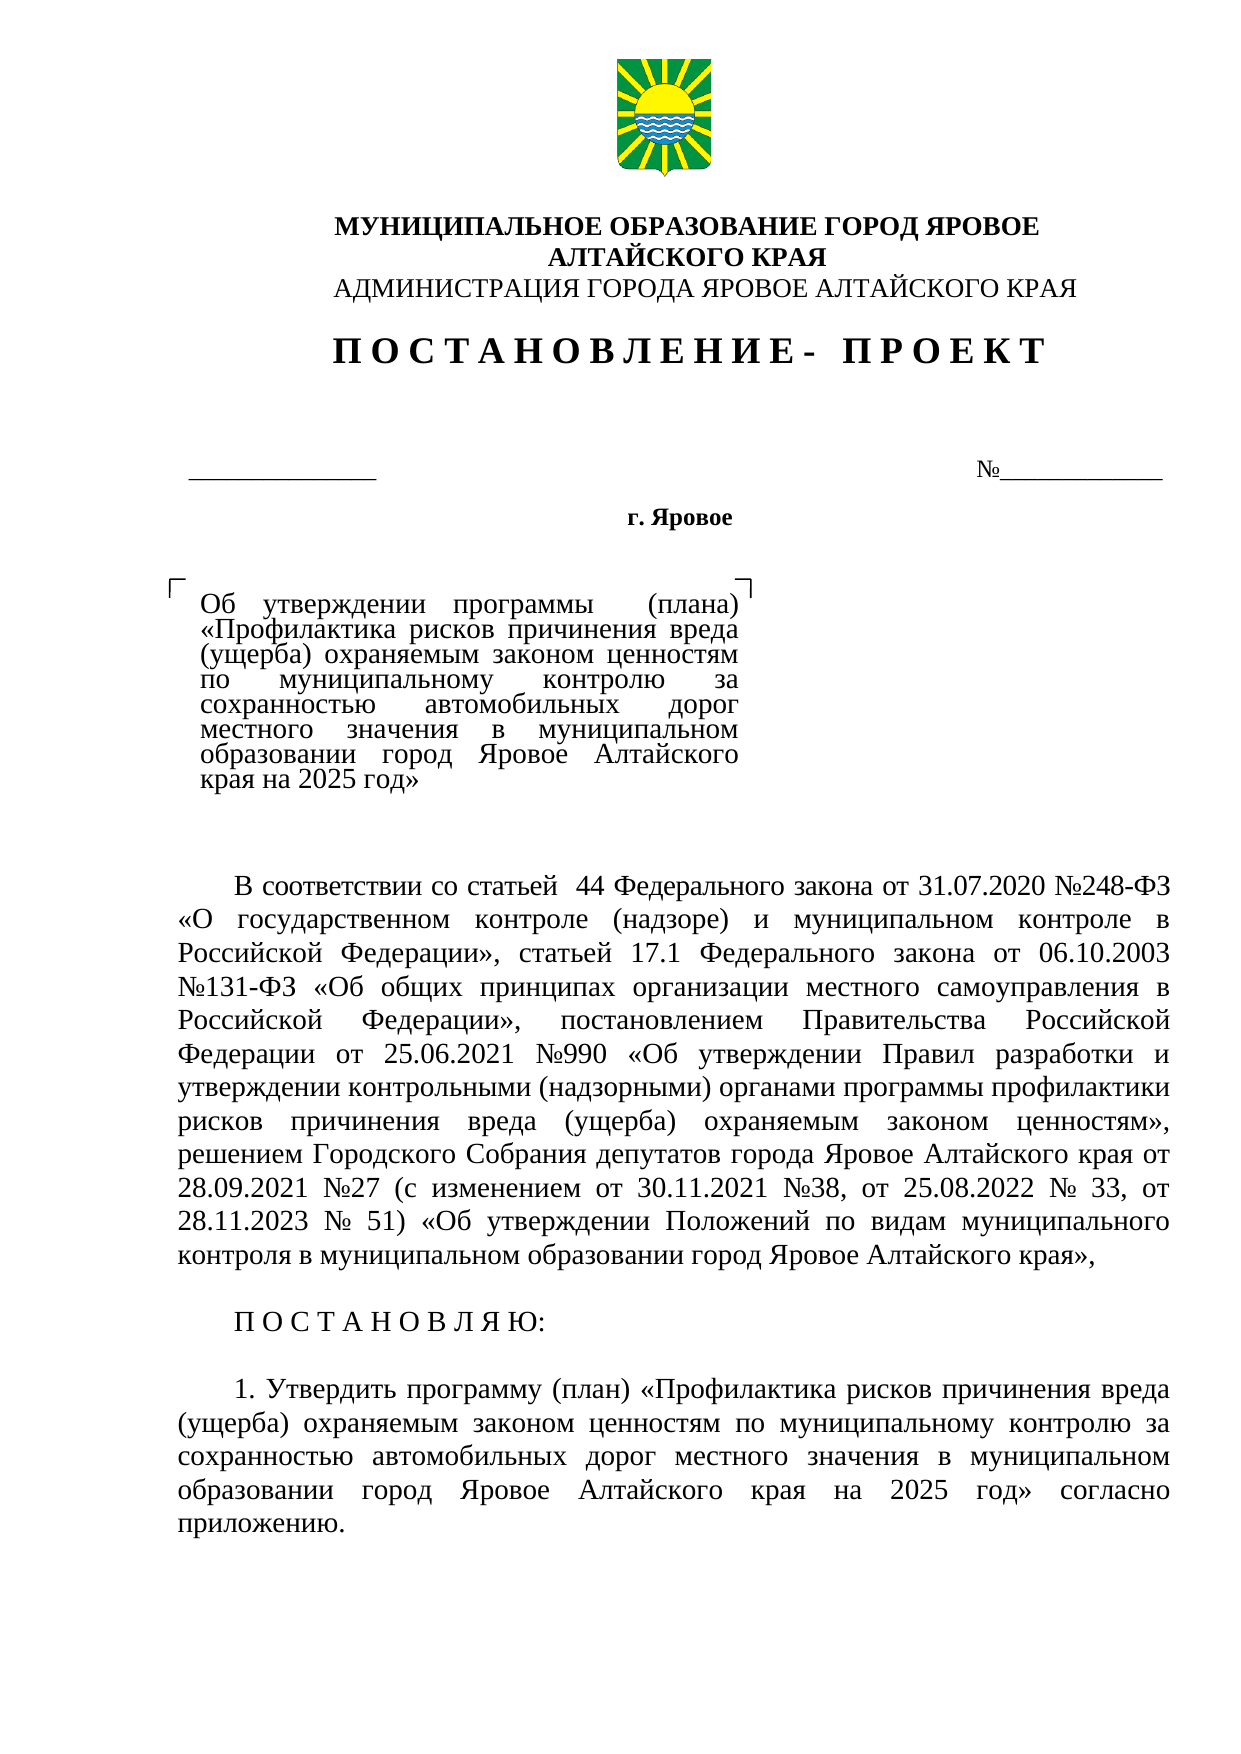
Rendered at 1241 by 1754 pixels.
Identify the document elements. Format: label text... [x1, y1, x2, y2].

text В соответствии со статьей 44 Федерального закона от 31.07.2020 №248-ФЗ «О государственном контроле (надзоре) и муниципальном контроле в Российской Федерации», статьей 17.1 Федерального закона от 06.10.2003 №131-ФЗ «Об общих принципах организации местного самоуправления в Российской Федерации», постановлением Правительства Российской Федерации от 25.06.2021 №990 «Об утверждении Правил разработки и утверждении контрольными (надзорными) органами программы профилактики рисков причинения вреда (ущерба) охраняемым законом ценностям», решением Городского Собрания депутатов города Яровое Алтайского края от 28.09.2021 №27 (с изменением от 30.11.2021 №38, от 25.08.2022 № 33, от 28.11.2023 № 51) «Об утверждении Положений по видам муниципального контроля в муниципальном образовании город Яровое Алтайского края», [177, 868, 1171, 1271]
table_header МУНИЦИПАЛЬНОЕ ОБРАЗОВАНИЕ ГОРОД ЯРОВОЕ АЛТАЙСКОГО КРАЯ АДМИНИСТРАЦИЯ ГОРОДА ЯРОВОЕ АЛТАЙСКОГО КРАЯ ПОСТАНОВЛЕНИЕ- ПРОЕКТ [177, 210, 1182, 454]
text П О С Т А Н О В Л Я Ю: [177, 1304, 1171, 1338]
table_cell [177, 560, 1182, 868]
table_cell _______________ №_____________ г. Яровое [177, 454, 1182, 559]
picture [617, 59, 712, 177]
text 1. Утвердить программу (план) «Профилактика рисков причинения вреда (ущерба) охраняемым законом ценностям по муниципальному контролю за сохранностью автомобильных дорог местного значения в муниципальном образовании город Яровое Алтайского края на 2025 год» согласно приложению. [177, 1371, 1171, 1539]
